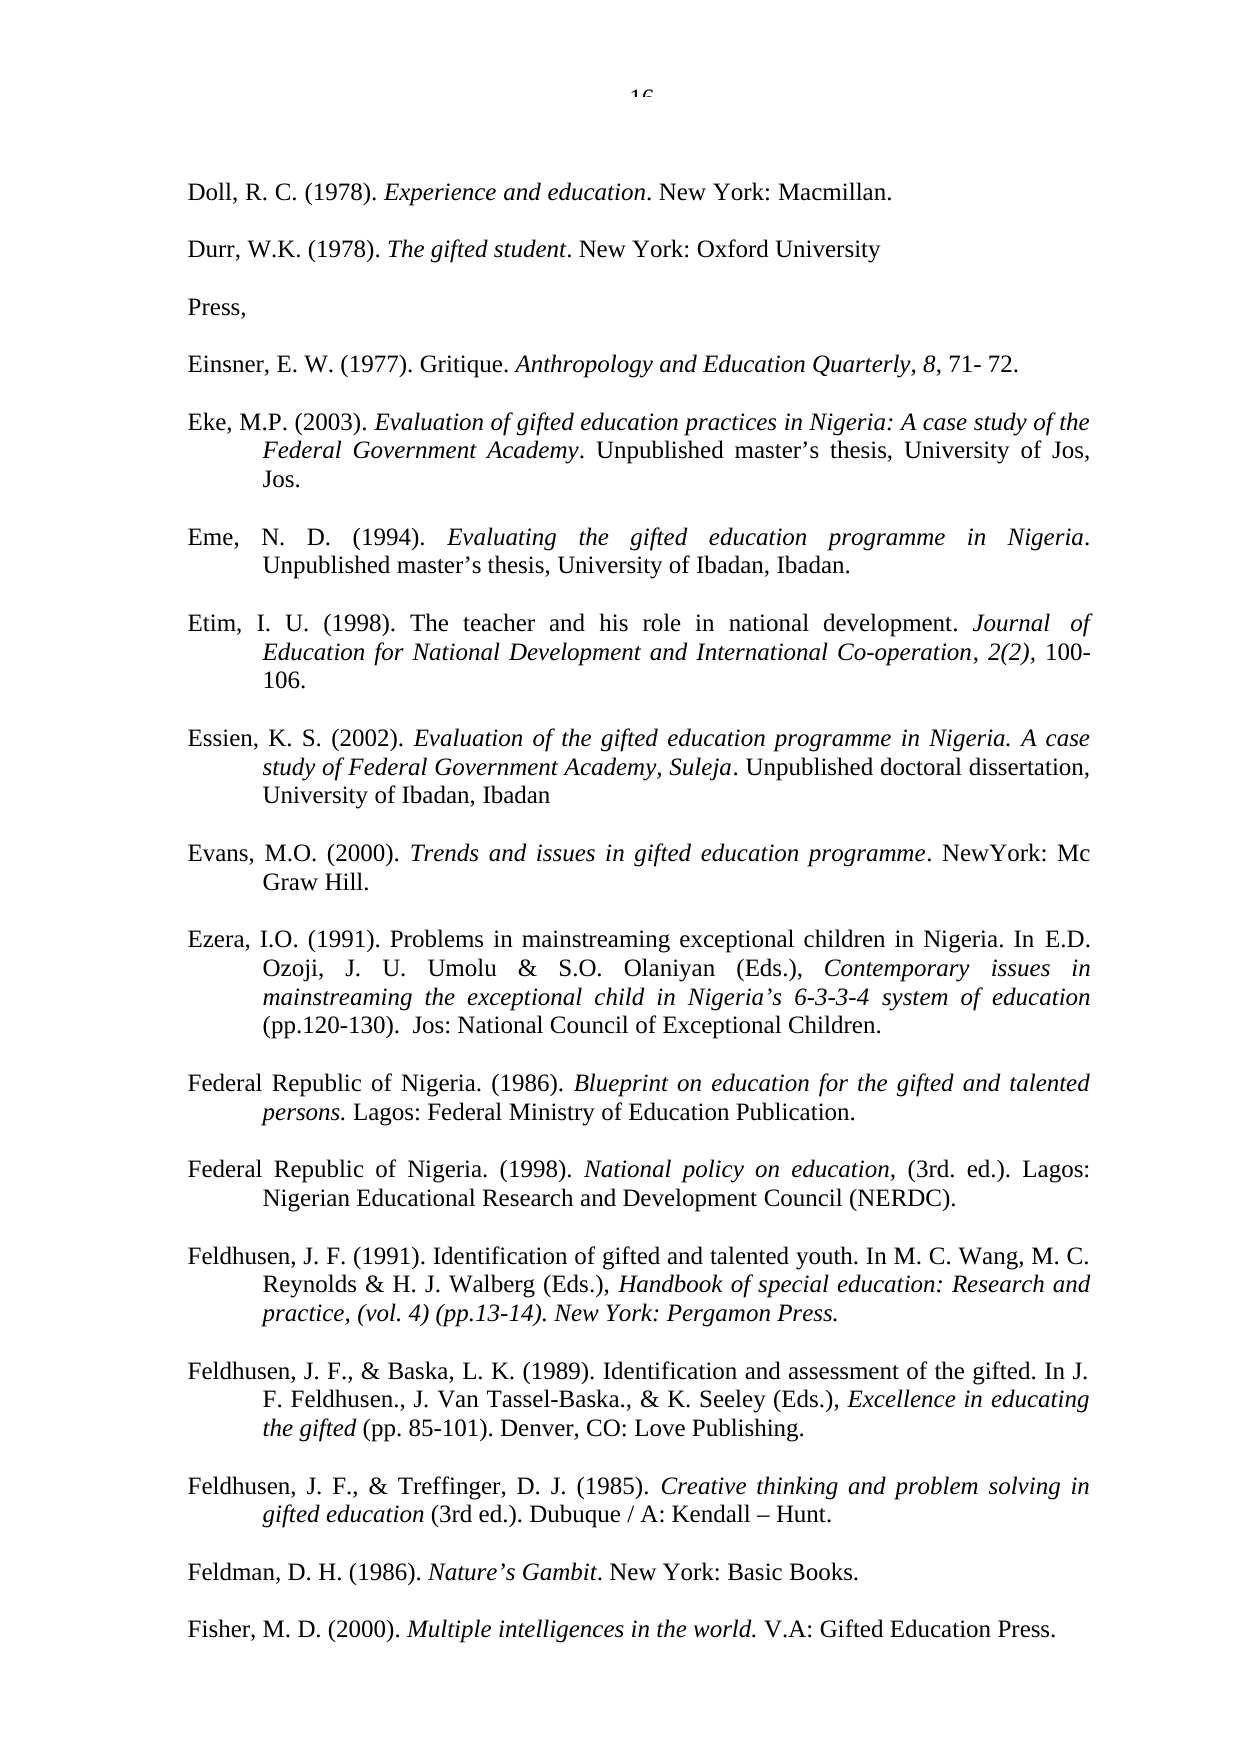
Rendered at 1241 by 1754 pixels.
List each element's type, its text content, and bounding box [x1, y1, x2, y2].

text Einsner, E. W. (1977). Gritique. Anthropology and Education Quarterly, 8, 71- 72. [187, 349, 1188, 378]
text Federal Republic of Nigeria. (1986). Blueprint on education for the gifted and talented persons. Lagos: Federal Ministry of Education Publication. [187, 1068, 1090, 1126]
text Doll, R. C. (1978). Experience and education. New York: Macmillan. Durr, W.K. (1978). The gifted student. New York: Oxford University Press, [187, 177, 946, 320]
text F. Feldhusen., J. Van Tassel-Baska., & K. Seeley (Eds.), Excellence in educating the gifted (pp. 85-101). Denver, CO: Love Publishing. [262, 1384, 1091, 1442]
text Feldhusen, J. F., & Baska, L. K. (1989). Identification and assessment of the gifted. In J. [187, 1356, 1188, 1384]
text Unpublished master’s thesis, University of Ibadan, Ibadan. [262, 551, 1188, 579]
text Fisher, M. D. (2000). Multiple intelligences in the world. V.A: Gifted Education Press. [187, 1614, 1188, 1643]
text Feldhusen, J. F. (1991). Identification of gifted and talented youth. In M. C. Wang, M. C. Reynolds & H. J. Walberg (Eds.), Handbook of special education: Research and practice, (vol. 4) (pp.13-14). New York: Pergamon Press. [187, 1241, 1091, 1327]
text Feldman, D. H. (1986). Nature’s Gambit. New York: Basic Books. [187, 1557, 1188, 1586]
text Eme, N. D. (1994). Evaluating the gifted education programme in Nigeria. [187, 522, 1188, 551]
text Ezera, I.O. (1991). Problems in mainstreaming exceptional children in Nigeria. In E.D. Ozoji, J. U. Umolu & S.O. Olaniyan (Eds.), Contemporary issues in mainstreaming the exceptional child in Nigeria’s 6-3-3-4 system of education (pp.120-130). Jos: National Council of Exceptional Children. [187, 924, 1091, 1039]
text Feldhusen, J. F., & Treffinger, D. J. (1985). Creative thinking and problem solving in gifted education (3rd ed.). Dubuque / A: Kendall – Hunt. [187, 1471, 1091, 1528]
text Evans, M.O. (2000). Trends and issues in gifted education programme. NewYork: Mc Graw Hill. [187, 838, 1091, 896]
text Federal Republic of Nigeria. (1998). National policy on education, (3rd. ed.). Lagos: Nigerian Educational Research and Development Council (NERDC). [187, 1154, 1090, 1212]
text Etim, I. U. (1998). The teacher and his role in national development. Journal of Education for National Development and International Co-operation, 2(2), 100- 106. [187, 608, 1091, 694]
text Eke, M.P. (2003). Evaluation of gifted education practices in Nigeria: A case study of the Federal Government Academy. Unpublished master’s thesis, University of Jos, Jos. [187, 407, 1091, 493]
text Essien, K. S. (2002). Evaluation of the gifted education programme in Nigeria. A case study of Federal Government Academy, Suleja. Unpublished doctoral dissertation, University of Ibadan, Ibadan [187, 723, 1090, 809]
